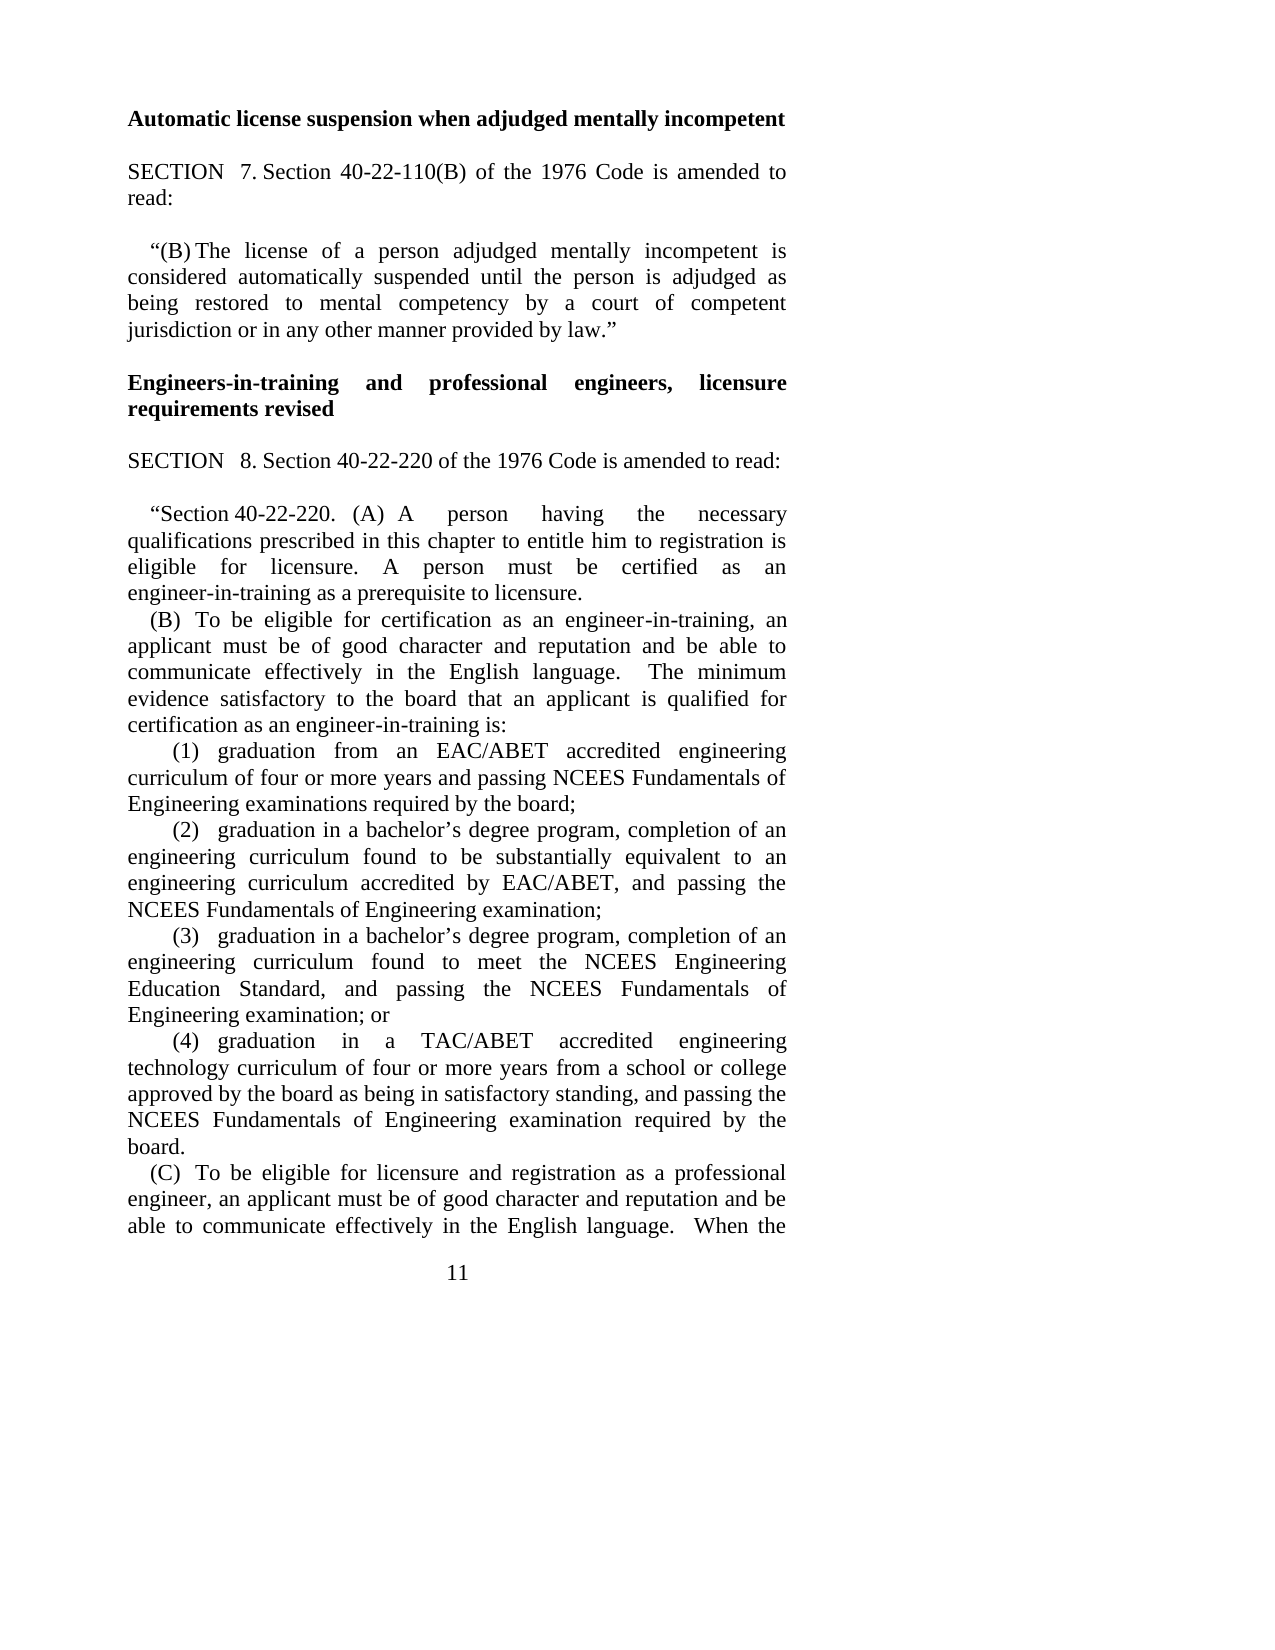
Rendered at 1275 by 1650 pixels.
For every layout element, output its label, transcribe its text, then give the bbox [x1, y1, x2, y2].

text (3) graduation in a bachelor’s degree program, completion of an engineering curriculum found to meet the NCEES Engineering Education Standard, and passing the NCEES Fundamentals of Engineering examination; or [127, 922, 787, 1027]
text (B) To be eligible for certification as an engineer-in-training, an applicant must be of good character and reputation and be able to communicate effectively in the English language. The minimum evidence satisfactory to the board that an applicant is qualified for certification as an engineer-in-training is: [127, 606, 787, 737]
text Engineers-in-training and professional engineers, licensure requirements revised [127, 368, 787, 421]
text SECTION 7. Section 40-22-110(B) of the 1976 Code is amended to read: [127, 158, 787, 210]
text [127, 1159, 787, 1238]
text Automatic license suspension when adjudged mentally incompetent [127, 105, 787, 131]
text “(B) The license of a person adjudged mentally incompetent is considered automatically suspended until the person is adjudged as being restored to mental competency by a court of competent jurisdiction or in any other manner provided by law.” [127, 237, 787, 342]
text SECTION 8. Section 40-22-220 of the 1976 Code is amended to read: [127, 448, 787, 474]
text (1) graduation from an EAC/ABET accredited engineering curriculum of four or more years and passing NCEES Fundamentals of Engineering examinations required by the board; [127, 737, 787, 817]
text “Section 40-22-220. (A) A person having the necessary qualifications prescribed in this chapter to entitle him to registration is eligible for licensure. A person must be certified as an engineer-in-training as a prerequisite to licensure. [127, 500, 787, 606]
text (2) graduation in a bachelor’s degree program, completion of an engineering curriculum found to be substantially equivalent to an engineering curriculum accredited by EAC/ABET, and passing the NCEES Fundamentals of Engineering examination; [127, 817, 787, 922]
text (4) graduation in a TAC/ABET accredited engineering technology curriculum of four or more years from a school or college approved by the board as being in satisfactory standing, and passing the NCEES Fundamentals of Engineering examination required by the board. [127, 1027, 787, 1159]
